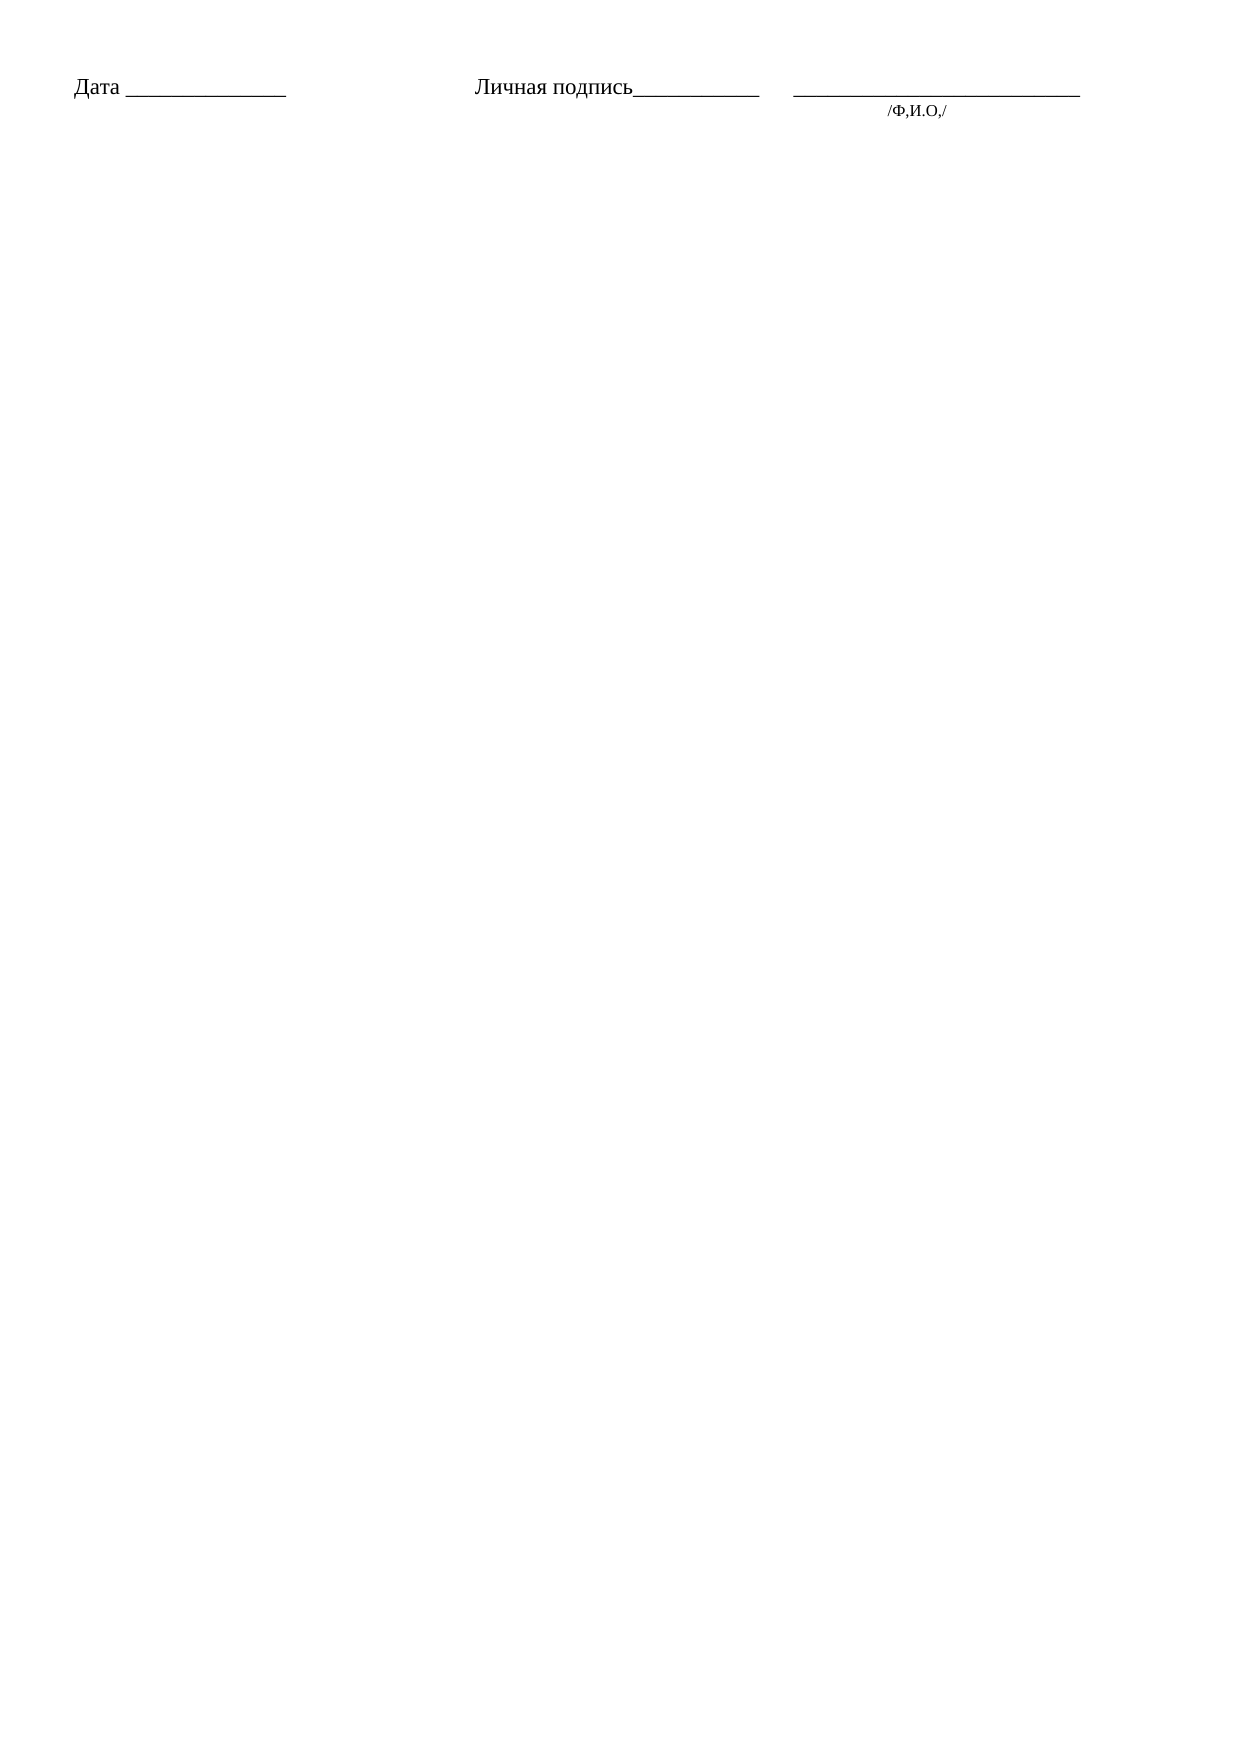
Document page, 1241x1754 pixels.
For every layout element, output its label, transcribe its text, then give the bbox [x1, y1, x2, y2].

text /Ф,И.О,/ [74, 101, 1137, 120]
text Дата ______________ Личная подпись___________ _________________________ [74, 73, 1137, 99]
